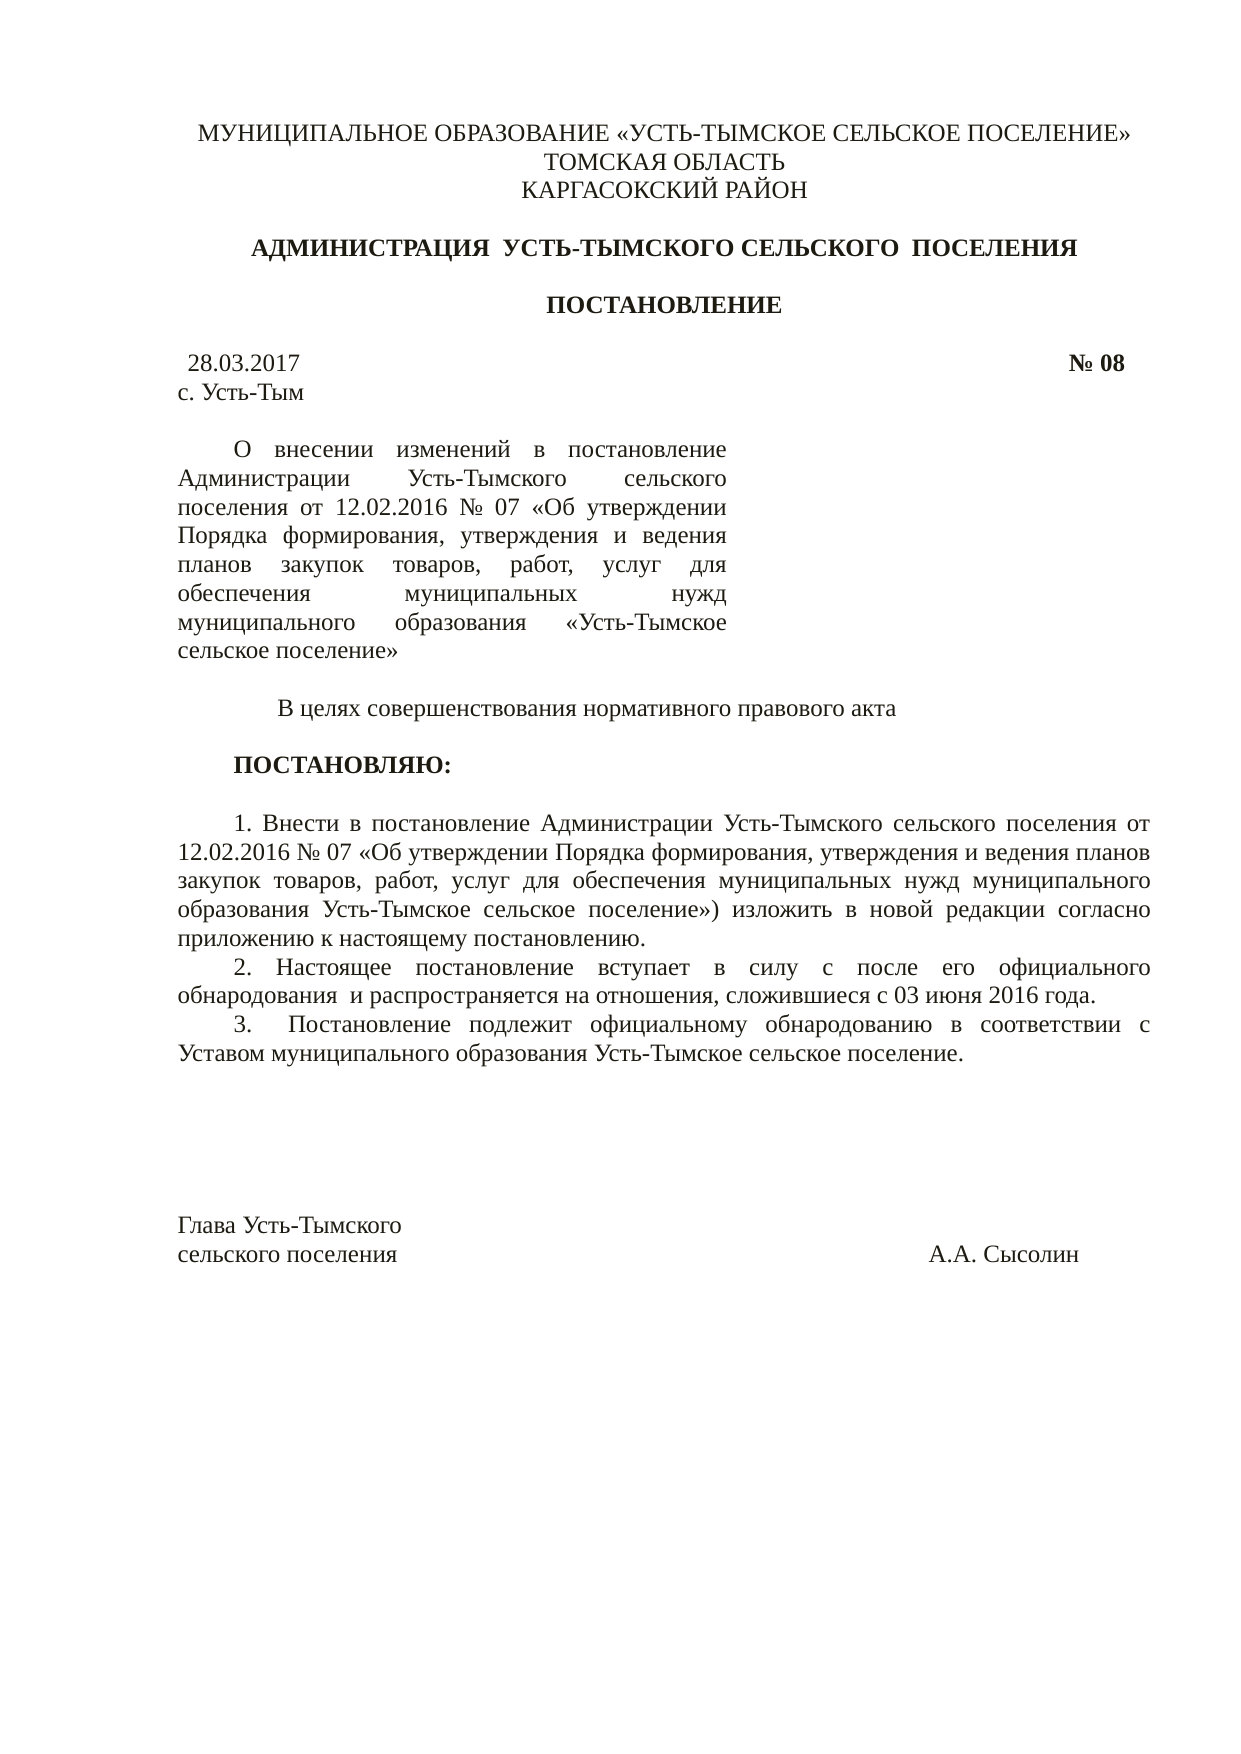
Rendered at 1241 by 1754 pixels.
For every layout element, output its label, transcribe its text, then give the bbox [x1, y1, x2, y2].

table_header О внесении изменений в постановление Администрации Усть-Тымского сельского поселения от 12.02.2016 № 07 «Об утверждении Порядка формирования, утверждения и ведения планов закупок товаров, работ, услуг для обеспечения муниципальных нужд муниципального образования «Усть-Тымское сельское поселение» [166, 434, 738, 693]
text 2. Настоящее постановление вступает в силу с после его официального обнародования и распространяется на отношения, сложившиеся с 03 июня 2016 года. [177, 952, 1152, 1009]
text МУНИЦИПАЛЬНОЕ ОБРАЗОВАНИЕ «УСТЬ-ТЫМСКОЕ СЕЛЬСКОЕ ПОСЕЛЕНИЕ» [177, 118, 1152, 147]
text ПОСТАНОВЛЕНИЕ [177, 291, 1152, 319]
text В целях совершенствования нормативного правового акта [177, 693, 1152, 722]
text 1. Внести в постановление Администрации Усть-Тымского сельского поселения от 12.02.2016 № 07 «Об утверждении Порядка формирования, утверждения и ведения планов закупок товаров, работ, услуг для обеспечения муниципальных нужд муниципального образования Усть-Тымское сельское поселение») изложить в новой редакции согласно приложению к настоящему постановлению. [177, 808, 1152, 952]
text КАРГАСОКСКИЙ РАЙОН [177, 176, 1152, 204]
text с. Усть-Тым [177, 377, 1152, 406]
text Глава Усть-Тымского [177, 1211, 1152, 1239]
text 3. Постановление подлежит официальному обнародованию в соответствии с Уставом муниципального образования Усть-Тымское сельское поселение. [177, 1009, 1152, 1067]
text сельского поселения А.А. Сысолин [177, 1239, 1152, 1268]
text ПОСТАНОВЛЯЮ: [177, 751, 1152, 779]
text АДМИНИСТРАЦИЯ УСТЬ-ТЫМСКОГО СЕЛЬСКОГО ПОСЕЛЕНИЯ [177, 233, 1152, 262]
text ТОМСКАЯ ОБЛАСТЬ [177, 147, 1152, 176]
text 28.03.2017 № 08 [181, 348, 1152, 377]
